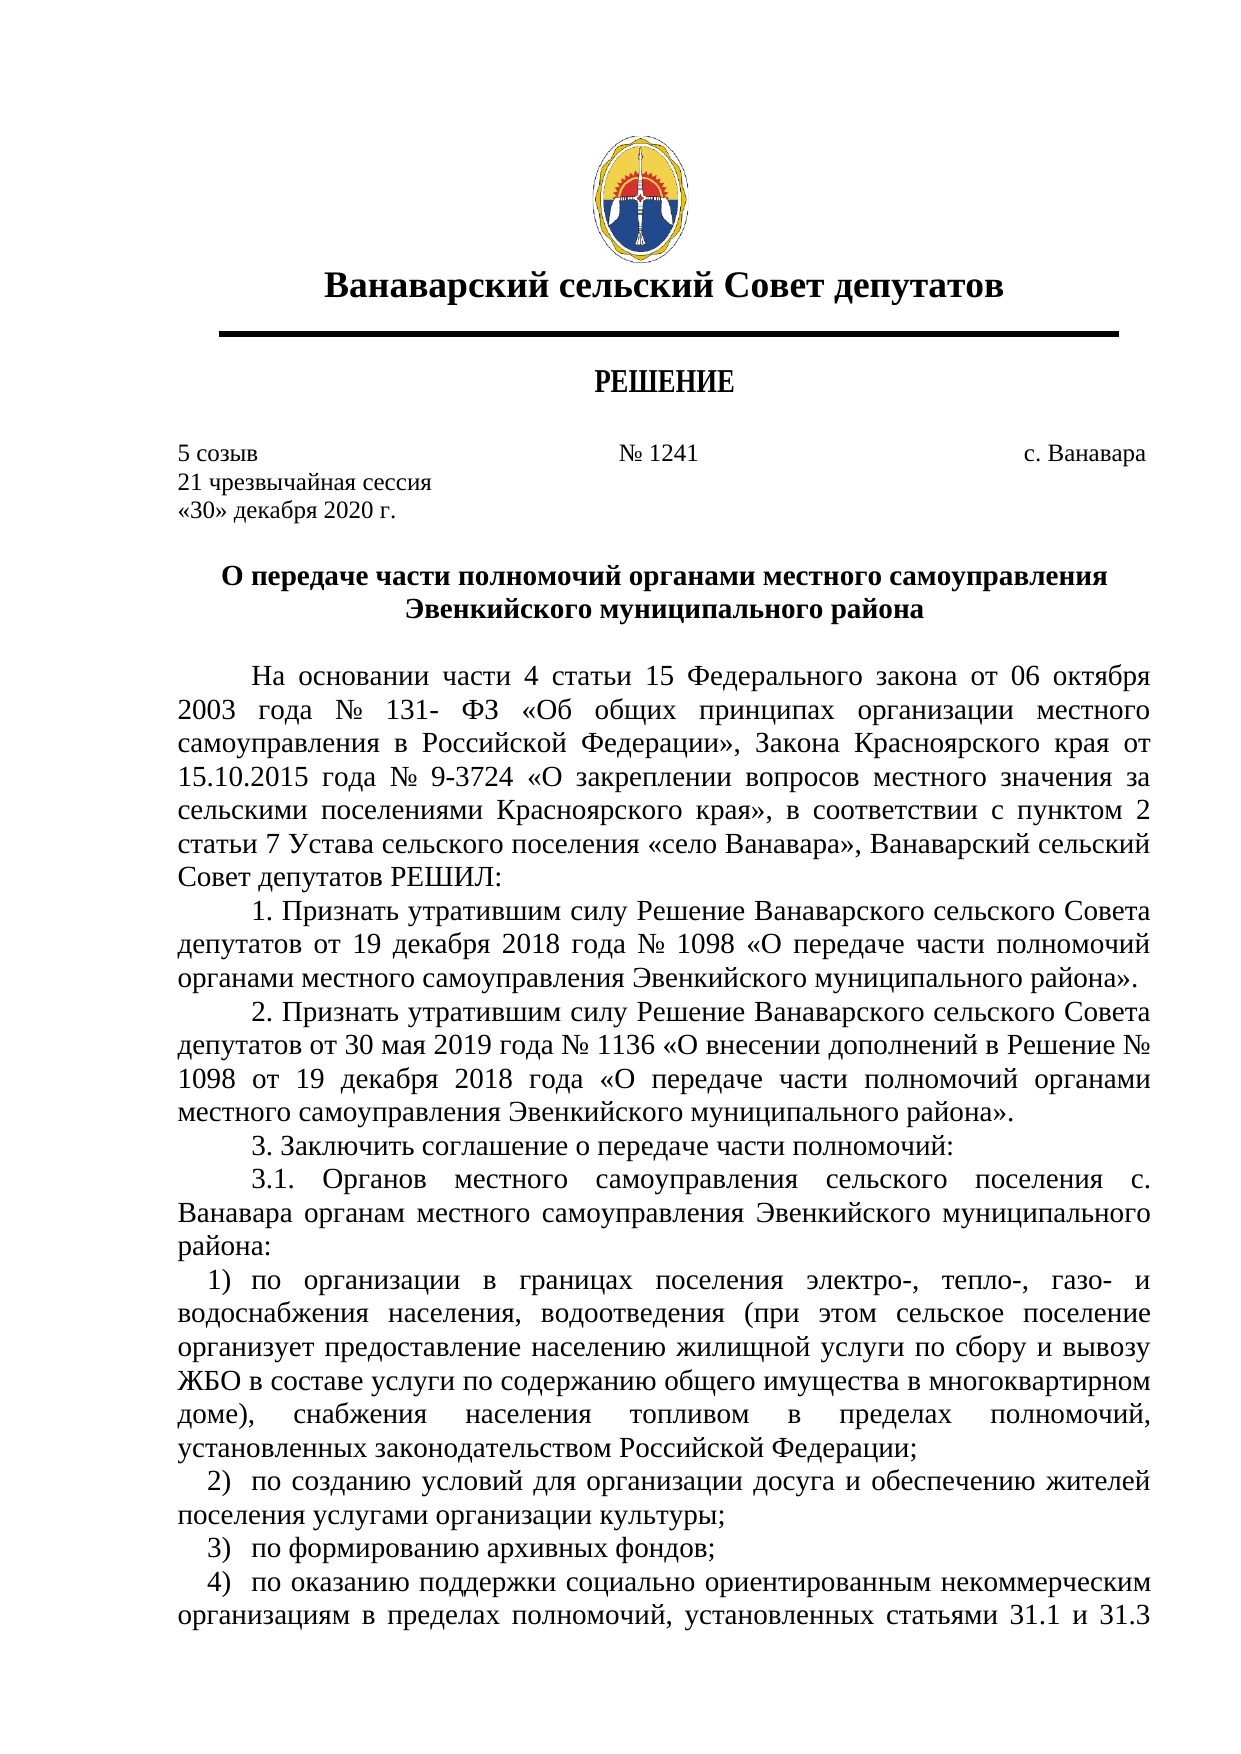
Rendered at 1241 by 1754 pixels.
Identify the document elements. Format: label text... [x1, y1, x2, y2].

text 21 чрезвычайная сессия [177, 467, 1152, 495]
text Ванаварский сельский Совет депутатов [177, 176, 1152, 306]
text РЕШЕНИЕ [177, 361, 1152, 404]
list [177, 1564, 1152, 1631]
text 3.1. Органов местного самоуправления сельского поселения с. Ванавара органам местного самоуправления Эвенкийского муниципального района: [177, 1161, 1152, 1262]
text 3. Заключить соглашение о передаче части полномочий: [177, 1128, 1152, 1161]
text Эвенкийского муниципального района [177, 591, 1152, 625]
text 5 созыв № 1241 с. Ванавара [177, 438, 1152, 467]
list по созданию условий для организации досуга и обеспечению жителей поселения услугами организации культуры; [177, 1463, 1152, 1530]
list по организации в границах поселения электро-, тепло-, газо- и водоснабжения населения, водоотведения (при этом сельское поселение организует предоставление населению жилищной услуги по сбору и вывозу ЖБО в составе услуги по содержанию общего имущества в многоквартирном доме), снабжения населения топливом в пределах полномочий, установленных законодательством Российской Федерации; [177, 1262, 1152, 1463]
text На основании части 4 статьи 15 Федерального закона от 06 октября 2003 года № 131- ФЗ «Об общих принципах организации местного самоуправления в Российской Федерации», Закона Красноярского края от 15.10.2015 года № 9-3724 «О закреплении вопросов местного значения за сельскими поселениями Красноярского края», в соответствии с пунктом 2 статьи 7 Устава сельского поселения «село Ванавара», Ванаварский сельский Совет депутатов РЕШИЛ: [177, 658, 1152, 893]
text 2. Признать утратившим силу Решение Ванаварского сельского Совета депутатов от 30 мая 2019 года № 1136 «О внесении дополнений в Решение № 1098 от 19 декабря 2018 года «О передаче части полномочий органами местного самоуправления Эвенкийского муниципального района». [177, 994, 1152, 1128]
picture [592, 136, 689, 263]
text 1. Признать утратившим силу Решение Ванаварского сельского Совета депутатов от 19 декабря 2018 года № 1098 «О передаче части полномочий органами местного самоуправления Эвенкийского муниципального района». [177, 893, 1152, 994]
text «30» декабря 2020 г. [177, 495, 1152, 524]
text О передаче части полномочий органами местного самоуправления [177, 558, 1152, 591]
list по формированию архивных фондов; [177, 1530, 1152, 1564]
